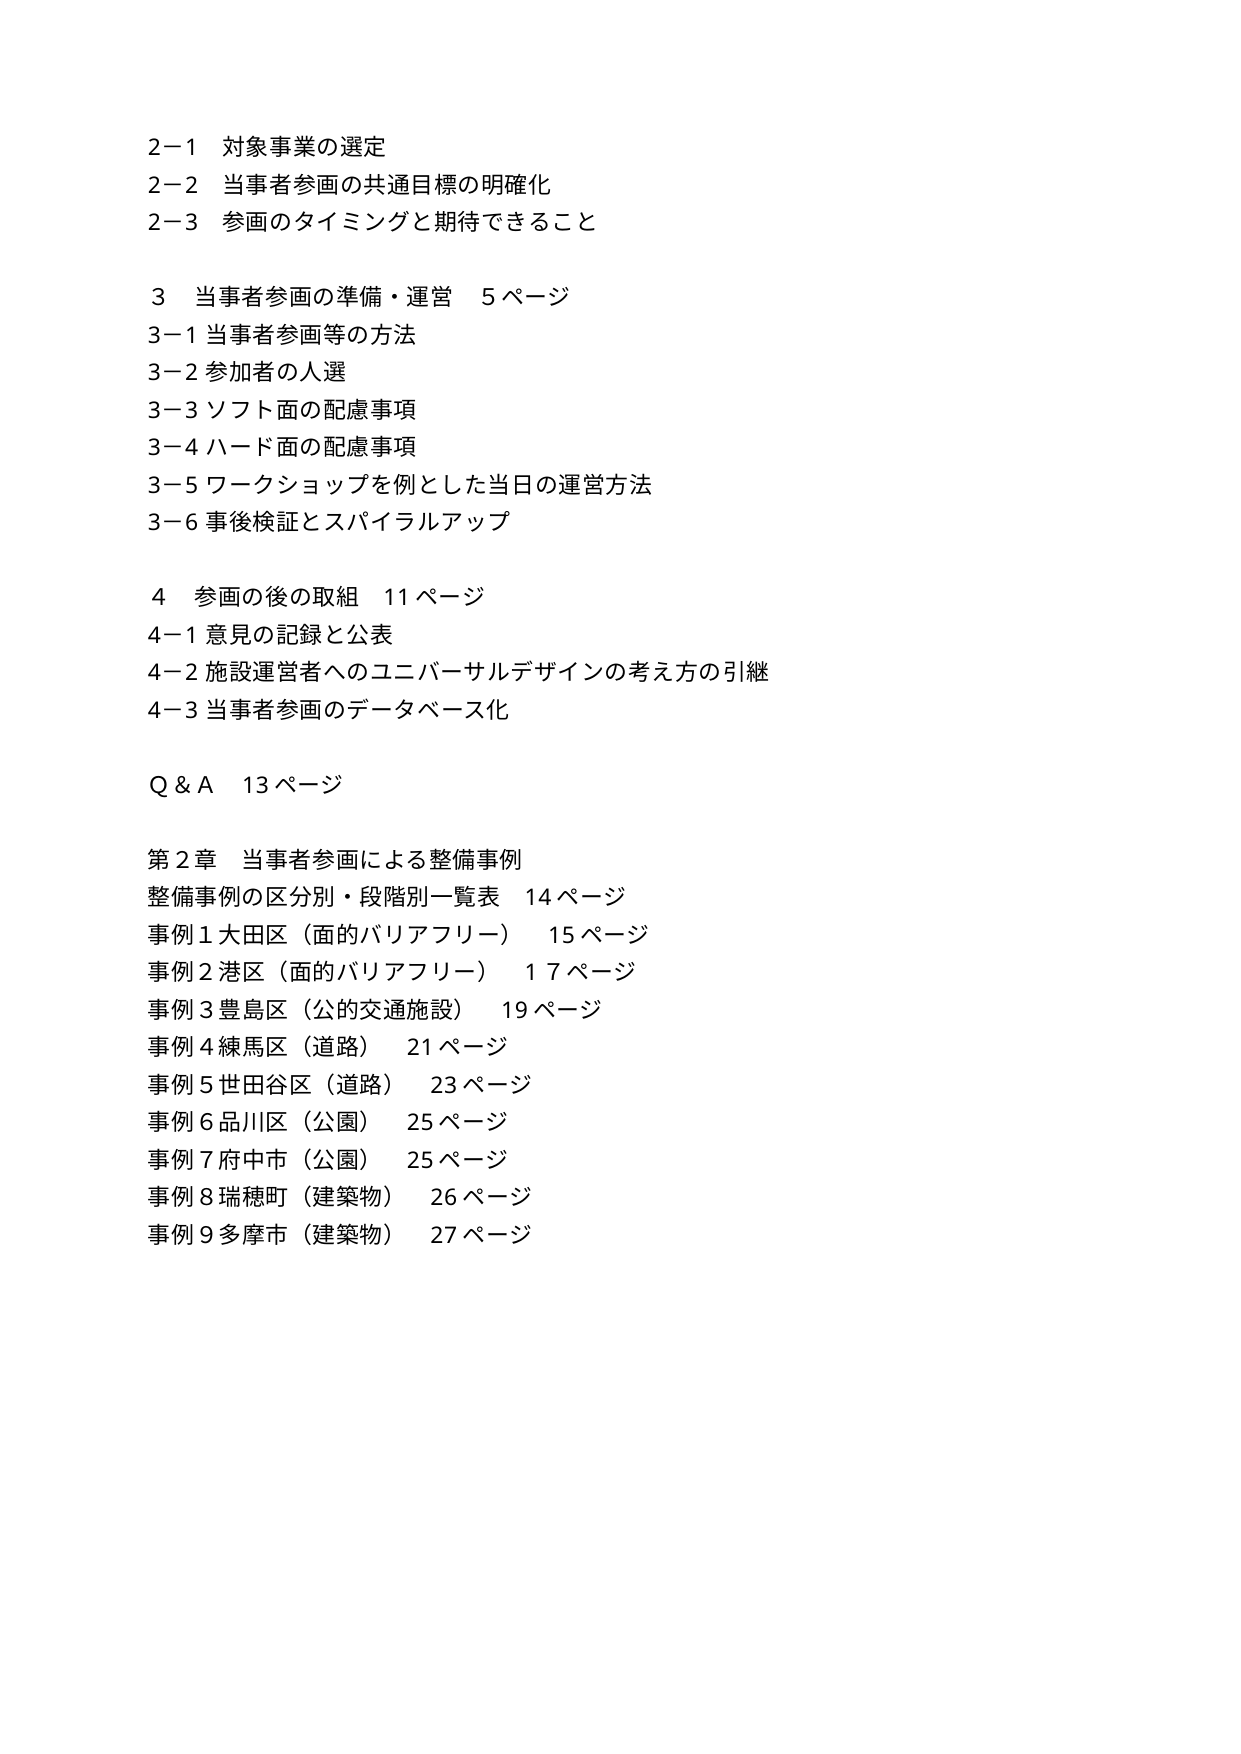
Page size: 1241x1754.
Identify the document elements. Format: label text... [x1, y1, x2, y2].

text 3－2 参加者の人選 [148, 352, 1092, 389]
text 3－1 当事者参画等の方法 [148, 314, 1092, 352]
text 事例３豊島区（公的交通施設） 19ページ [148, 989, 1092, 1027]
text 3－4 ハード面の配慮事項 [148, 427, 1092, 464]
text ４ 参画の後の取組 11ページ [148, 577, 1092, 614]
text 2－3 参画のタイミングと期待できること [148, 202, 1092, 239]
text 事例５世田谷区（道路） 23ページ [148, 1064, 1092, 1102]
text Ｑ＆Ａ 13ページ [148, 764, 1092, 802]
text 4－2 施設運営者へのユニバーサルデザインの考え方の引継 [148, 652, 1092, 689]
text 第２章 当事者参画による整備事例 [148, 839, 1092, 877]
text 3－3 ソフト面の配慮事項 [148, 389, 1092, 427]
text 事例２港区（面的バリアフリー） 1７ページ [148, 952, 1092, 989]
text ３ 当事者参画の準備・運営 ５ページ [148, 277, 1092, 314]
text 2－2 当事者参画の共通目標の明確化 [148, 164, 1092, 202]
text 2－1 対象事業の選定 [148, 127, 1092, 164]
text 事例１大田区（面的バリアフリー） 15ページ [148, 914, 1092, 952]
text 事例４練馬区（道路） 21ページ [148, 1027, 1092, 1064]
text 4－3 当事者参画のデータベース化 [148, 689, 1092, 727]
text 3－5 ワークショップを例とした当日の運営方法 [148, 464, 1092, 502]
text 事例７府中市（公園） 25ページ [148, 1139, 1092, 1177]
text 整備事例の区分別・段階別一覧表 14ページ [148, 877, 1092, 914]
text 事例８瑞穂町（建築物） 26ページ [148, 1177, 1092, 1214]
text 事例９多摩市（建築物） 27ページ [148, 1214, 1092, 1252]
text 事例６品川区（公園） 25ページ [148, 1102, 1092, 1139]
text 4－1 意見の記録と公表 [148, 614, 1092, 652]
text 3－6 事後検証とスパイラルアップ [148, 502, 1092, 539]
